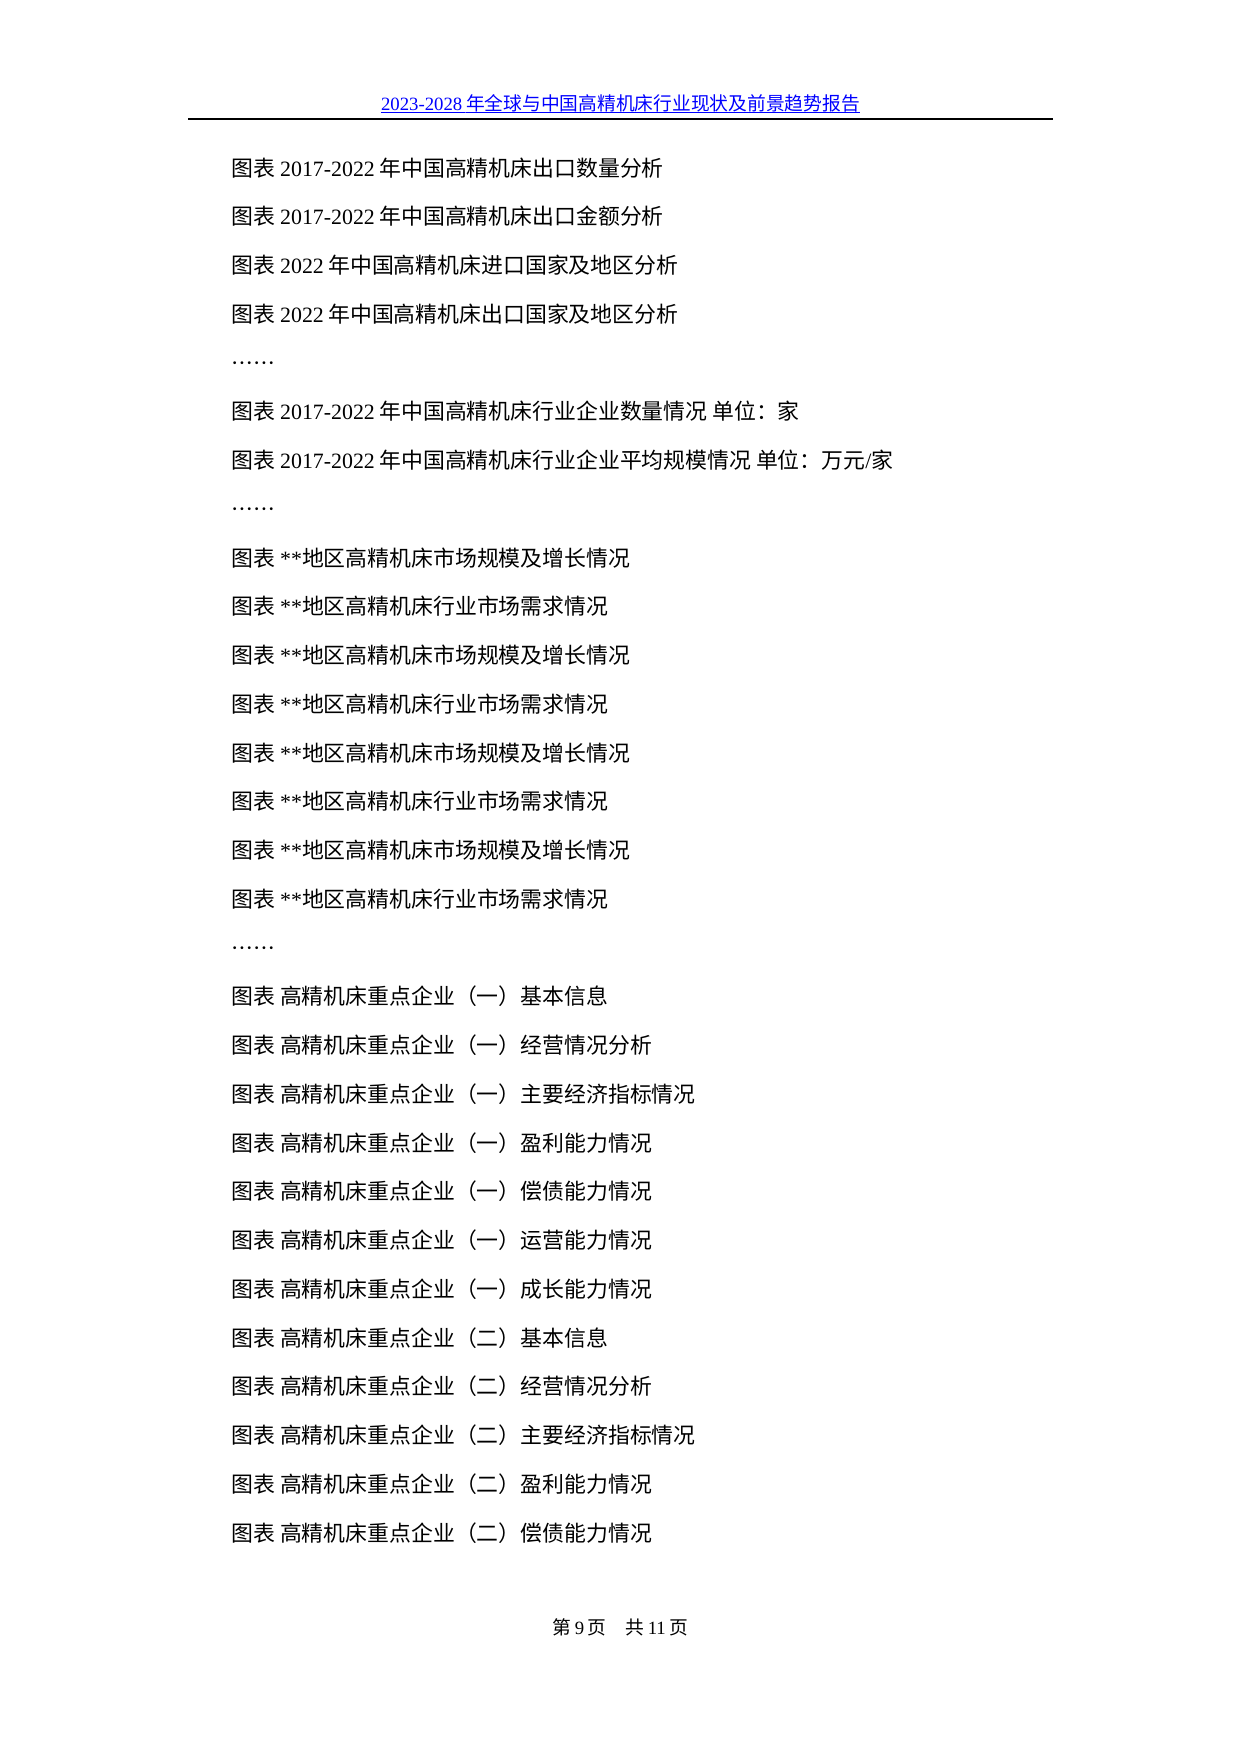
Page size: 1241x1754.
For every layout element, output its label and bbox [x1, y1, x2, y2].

text [187, 150, 1053, 1548]
